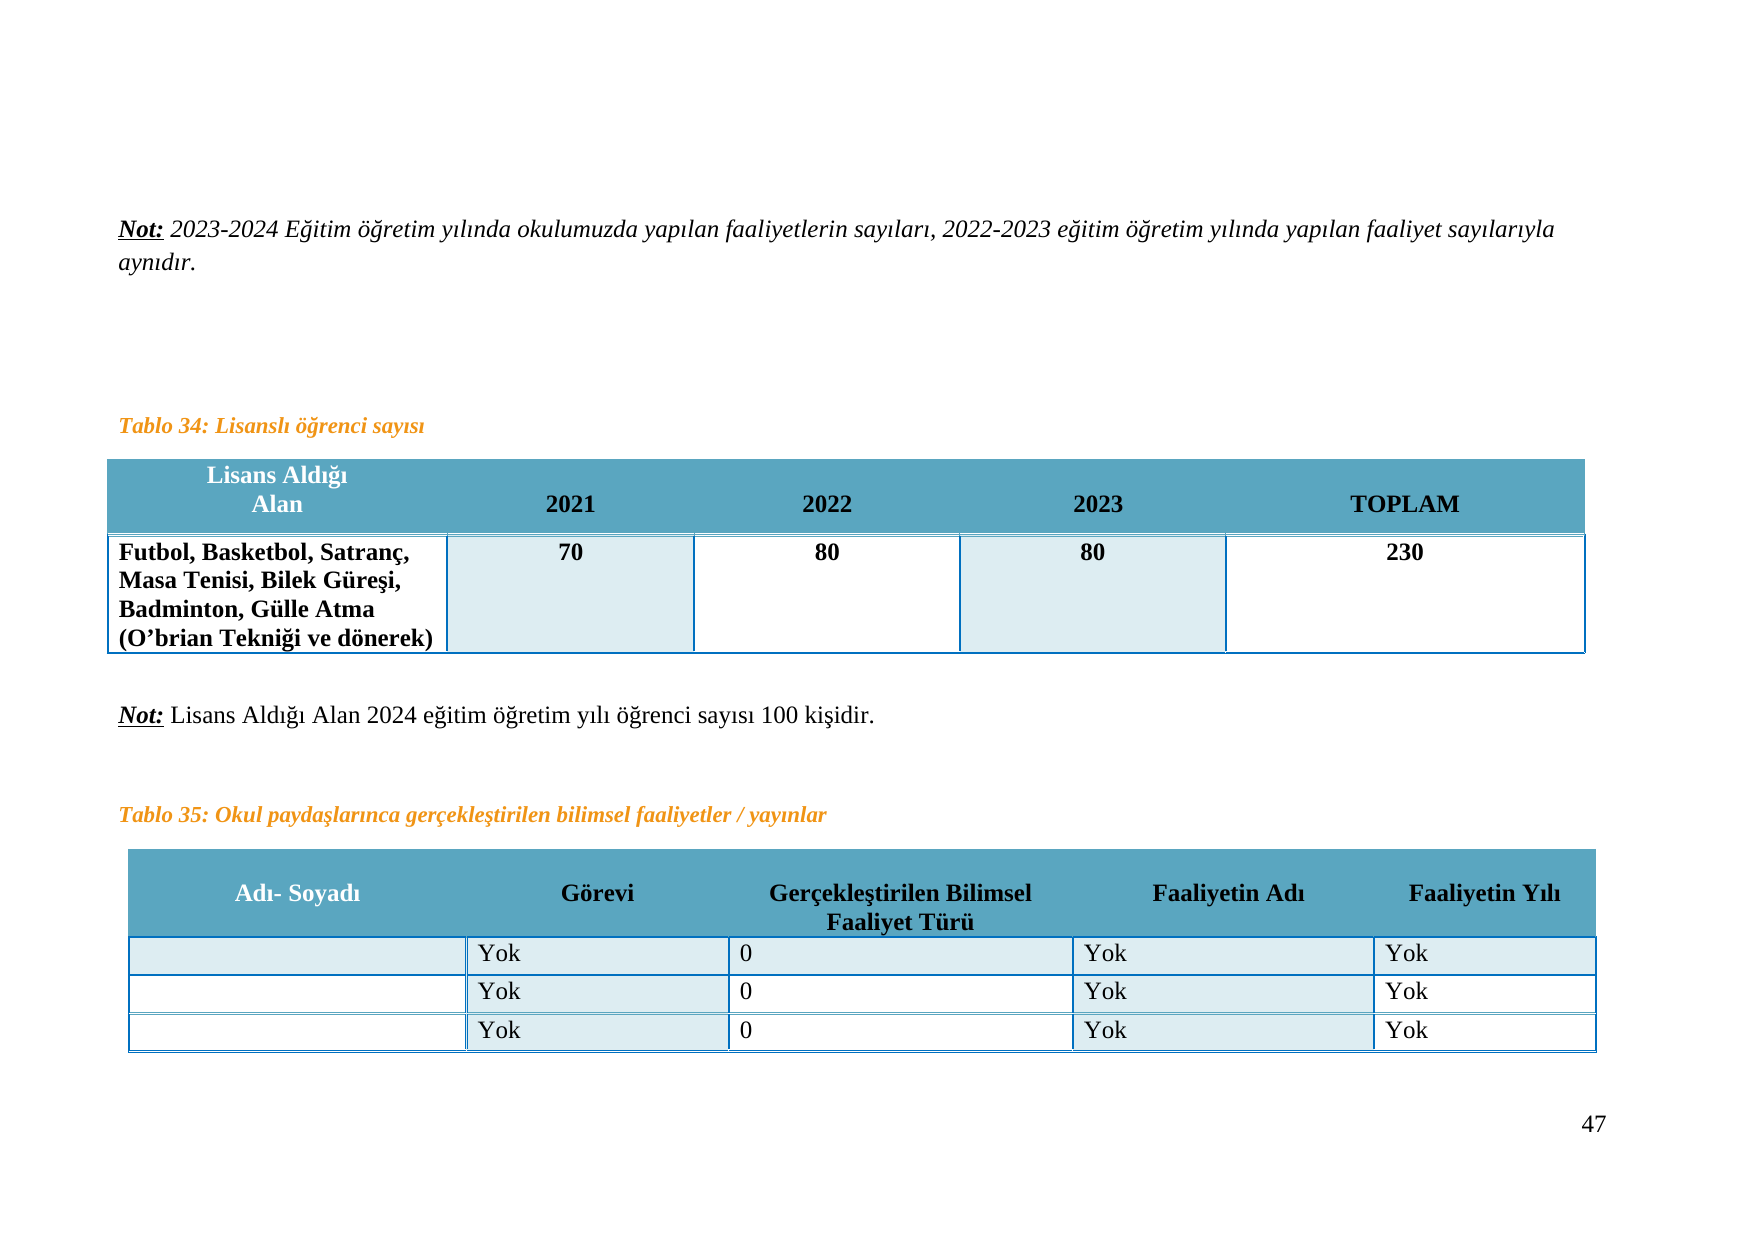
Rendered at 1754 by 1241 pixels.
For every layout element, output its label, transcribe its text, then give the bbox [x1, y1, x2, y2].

table_cell 230 [1226, 535, 1584, 652]
table_header 2021 [448, 460, 694, 533]
table_cell Yok [1375, 976, 1595, 1012]
table_cell Yok [468, 976, 728, 1012]
table_header Faaliyetin Yılı [1374, 850, 1595, 936]
table_cell Yok [468, 938, 728, 974]
table_header Adı- Soyadı [129, 850, 466, 936]
table_cell 80 [694, 537, 960, 652]
table_cell 0 [730, 976, 1072, 1012]
table_cell Yok [1074, 938, 1373, 974]
table_header 2022 [695, 460, 959, 533]
table_cell Yok [1073, 1015, 1374, 1050]
table_header Görevi [467, 850, 728, 936]
text Not: 2023-2024 Eğitim öğretim yılında okulumuzda yapılan faaliyetlerin sayıları, 2022-2023 eğitim öğretim yılında yapılan faaliyet sayılarıyla aynıdır. [118, 214, 1606, 276]
table_header 2023 [960, 460, 1225, 533]
table_header Faaliyetin Adı [1073, 850, 1373, 936]
table_cell [130, 938, 465, 974]
table_cell Yok [1074, 976, 1373, 1012]
table_header TOPLAM [1226, 460, 1584, 533]
text Not: Lisans Aldığı Alan 2024 eğitim öğretim yılı öğrenci sayısı 100 kişidir. [118, 701, 1606, 729]
table_cell Yok [1375, 938, 1595, 974]
table_cell [130, 976, 465, 1012]
table_cell 70 [447, 537, 694, 652]
table_cell 0 [730, 938, 1072, 974]
table_cell 80 [960, 537, 1226, 652]
table_cell Yok [466, 1015, 728, 1050]
table_header Gerçekleştirilen Bilimsel Faaliyet Türü [729, 850, 1072, 936]
table_cell Futbol, Basketbol, Satranç, Masa Tenisi, Bilek Güreşi, Badminton, Gülle Atma (O’brian Tekniği ve dönerek) [109, 537, 447, 652]
table_cell Yok [1374, 1015, 1595, 1050]
table_header Lisans Aldığı Alan [108, 460, 447, 533]
table_cell 0 [728, 1015, 1072, 1050]
table_cell [130, 1015, 466, 1050]
